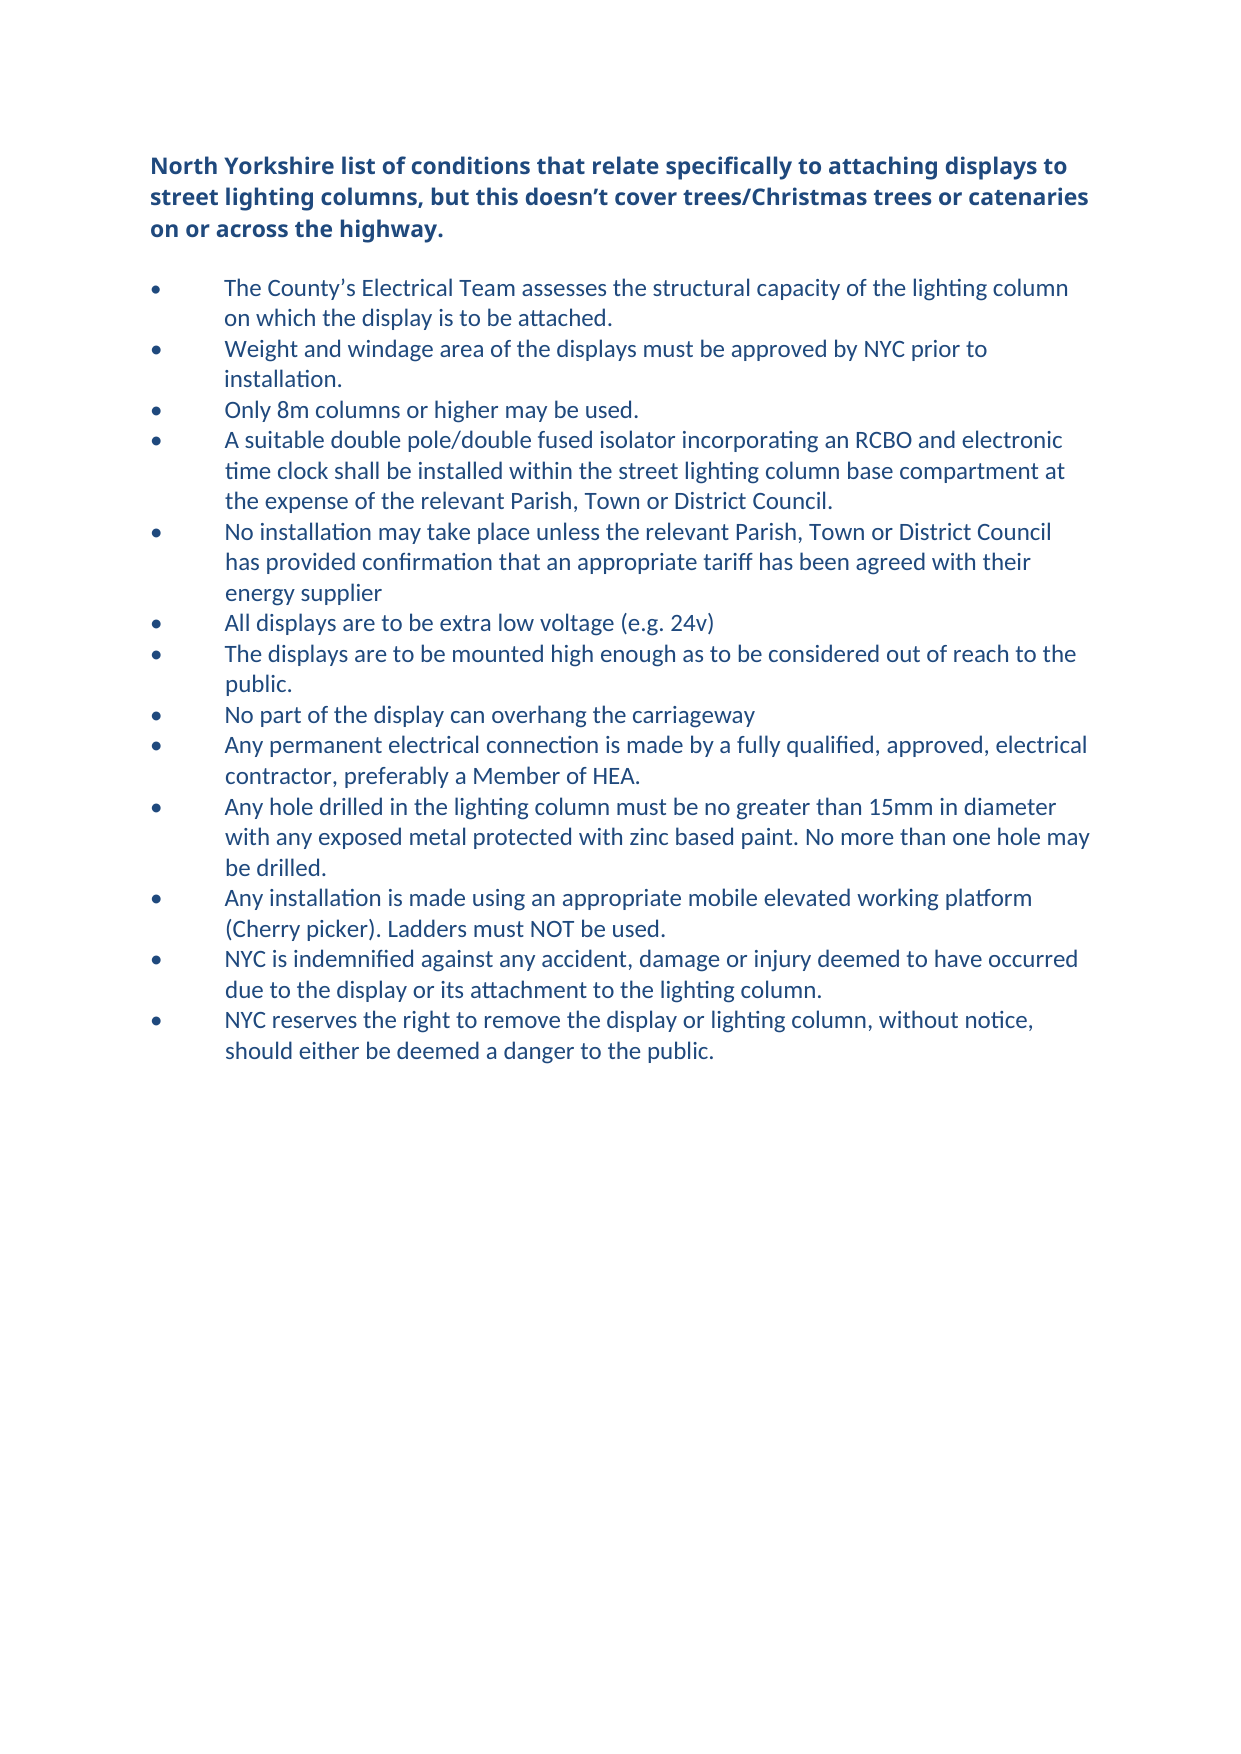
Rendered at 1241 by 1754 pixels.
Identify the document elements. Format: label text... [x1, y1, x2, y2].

text • All displays are to be extra low voltage (e.g. 24v) [150, 607, 1090, 638]
text • No installation may take place unless the relevant Parish, Town or District Council has provided confirmation that an appropriate tariff has been agreed with their energy supplier [150, 516, 1090, 607]
text • No part of the display can overhang the carriageway [150, 699, 1090, 729]
text • The displays are to be mounted high enough as to be considered out of reach to the public. [150, 638, 1090, 699]
text • Only 8m columns or higher may be used. [150, 394, 1090, 424]
text • NYC reserves the right to remove the display or lighting column, without notice, should either be deemed a danger to the public. [150, 1004, 1090, 1065]
text North Yorkshire list of conditions that relate specifically to attaching displays to street lighting columns, but this doesn’t cover trees/Christmas trees or catenaries on or across the highway. [150, 150, 1090, 244]
text • NYC is indemnified against any accident, damage or injury deemed to have occurred due to the display or its attachment to the lighting column. [150, 943, 1090, 1004]
text • A suitable double pole/double fused isolator incorporating an RCBO and electronic time clock shall be installed within the street lighting column base compartment at the expense of the relevant Parish, Town or District Council. [150, 424, 1090, 516]
text • Weight and windage area of the displays must be approved by NYC prior to installation. [150, 333, 1090, 394]
text • The County’s Electrical Team assesses the structural capacity of the lighting column on which the display is to be attached. [150, 272, 1090, 333]
text • Any hole drilled in the lighting column must be no greater than 15mm in diameter with any exposed metal protected with zinc based paint. No more than one hole may be drilled. [150, 791, 1090, 882]
text • Any installation is made using an appropriate mobile elevated working platform (Cherry picker). Ladders must NOT be used. [150, 882, 1090, 943]
text • Any permanent electrical connection is made by a fully qualified, approved, electrical contractor, preferably a Member of HEA. [150, 729, 1090, 791]
